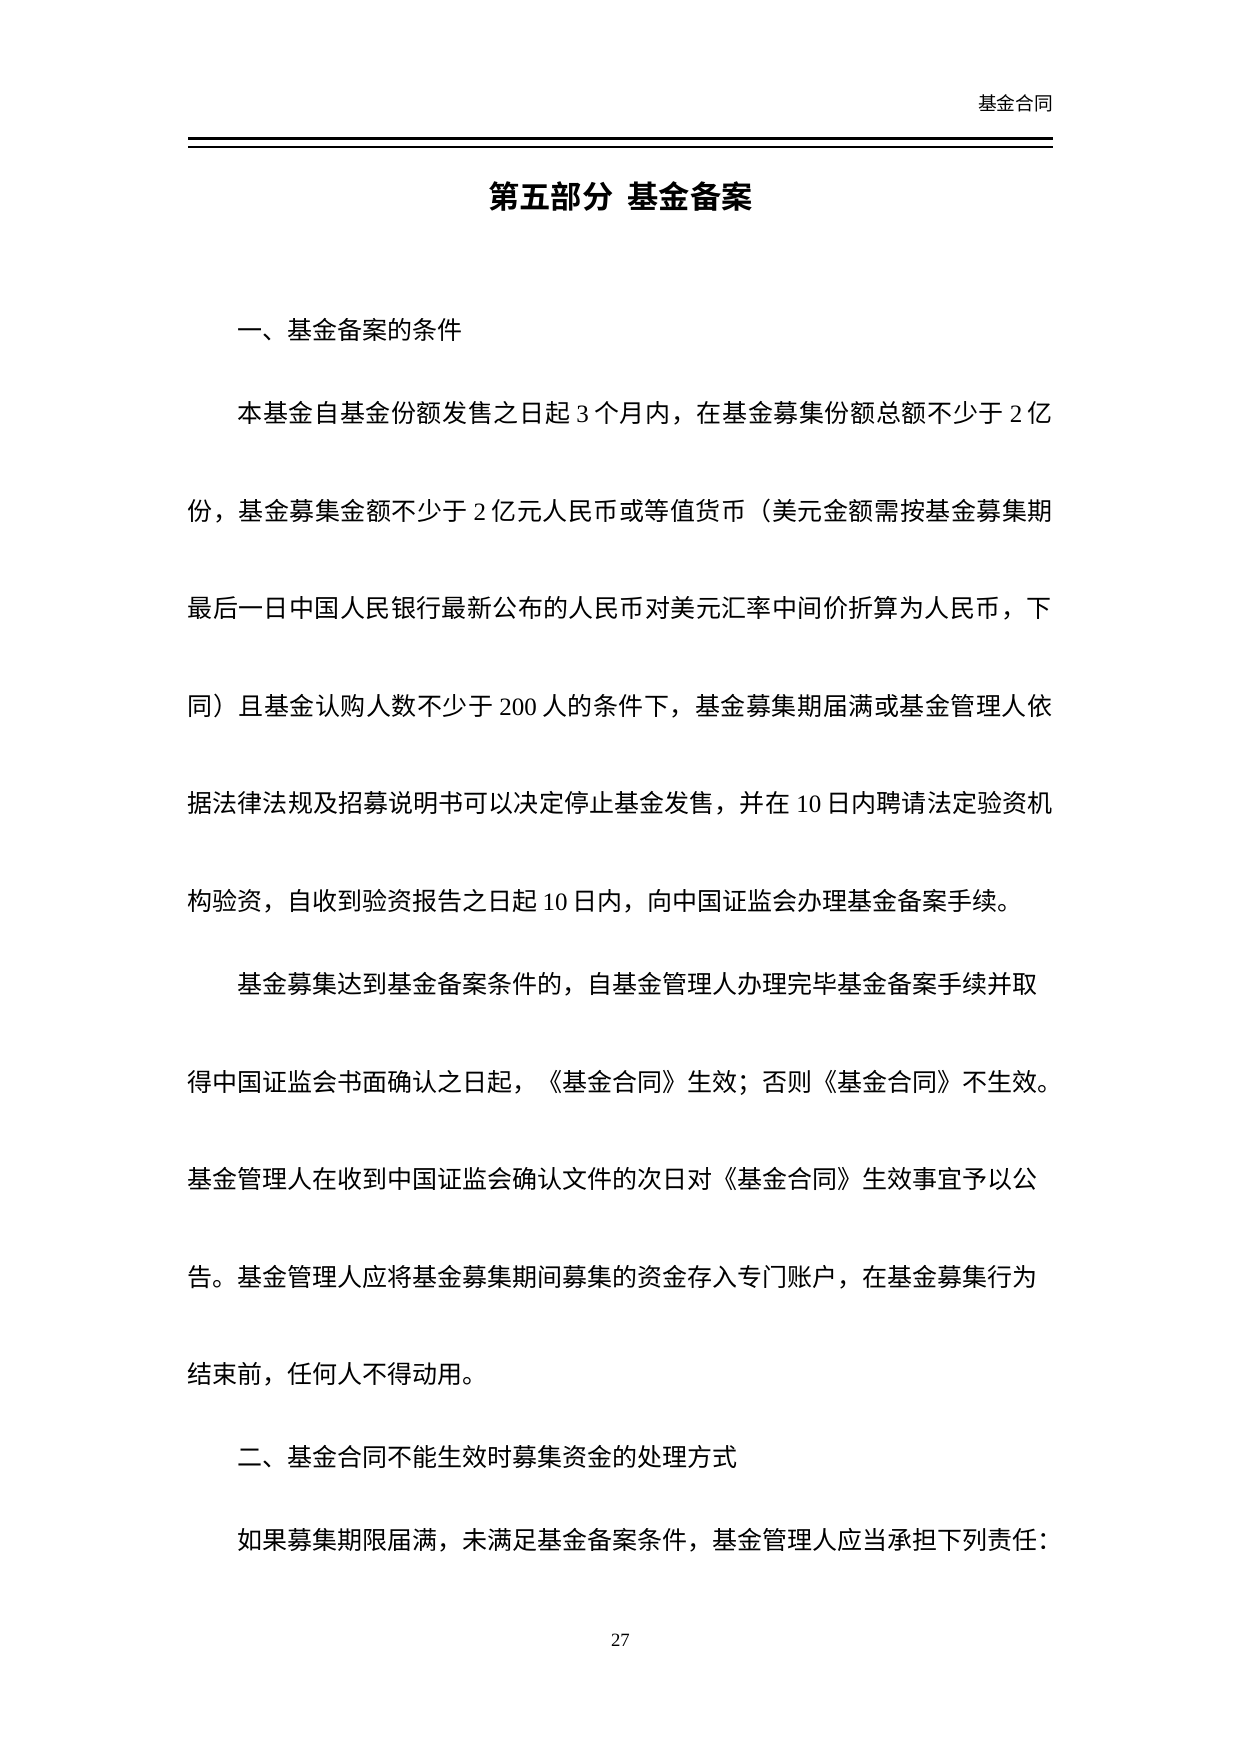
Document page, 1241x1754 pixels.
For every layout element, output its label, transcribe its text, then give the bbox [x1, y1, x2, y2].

text 一、基金备案的条件 [187, 296, 1053, 361]
subtitle 第五部分 基金备案 [187, 162, 1053, 227]
text 二、基金合同不能生效时募集资金的处理方式 [187, 1423, 1053, 1488]
text 本基金自基金份额发售之日起3个月内，在基金募集份额总额不少于2亿份，基金募集金额不少于2亿元人民币或等值货币（美元金额需按基金募集期最后一日中国人民银行最新公布的人民币对美元汇率中间价折算为人民币，下同）且基金认购人数不少于200人的条件下，基金募集期届满或基金管理人依据法律法规及招募说明书可以决定停止基金发售，并在10日内聘请法定验资机构验资，自收到验资报告之日起10日内，向中国证监会办理基金备案手续。 [187, 379, 1053, 932]
text 基金募集达到基金备案条件的，自基金管理人办理完毕基金备案手续并取得中国证监会书面确认之日起，《基金合同》生效；否则《基金合同》不生效。基金管理人在收到中国证监会确认文件的次日对《基金合同》生效事宜予以公告。基金管理人应将基金募集期间募集的资金存入专门账户，在基金募集行为结束前，任何人不得动用。 [187, 950, 1053, 1405]
text 如果募集期限届满，未满足基金备案条件，基金管理人应当承担下列责任： [187, 1506, 1053, 1571]
